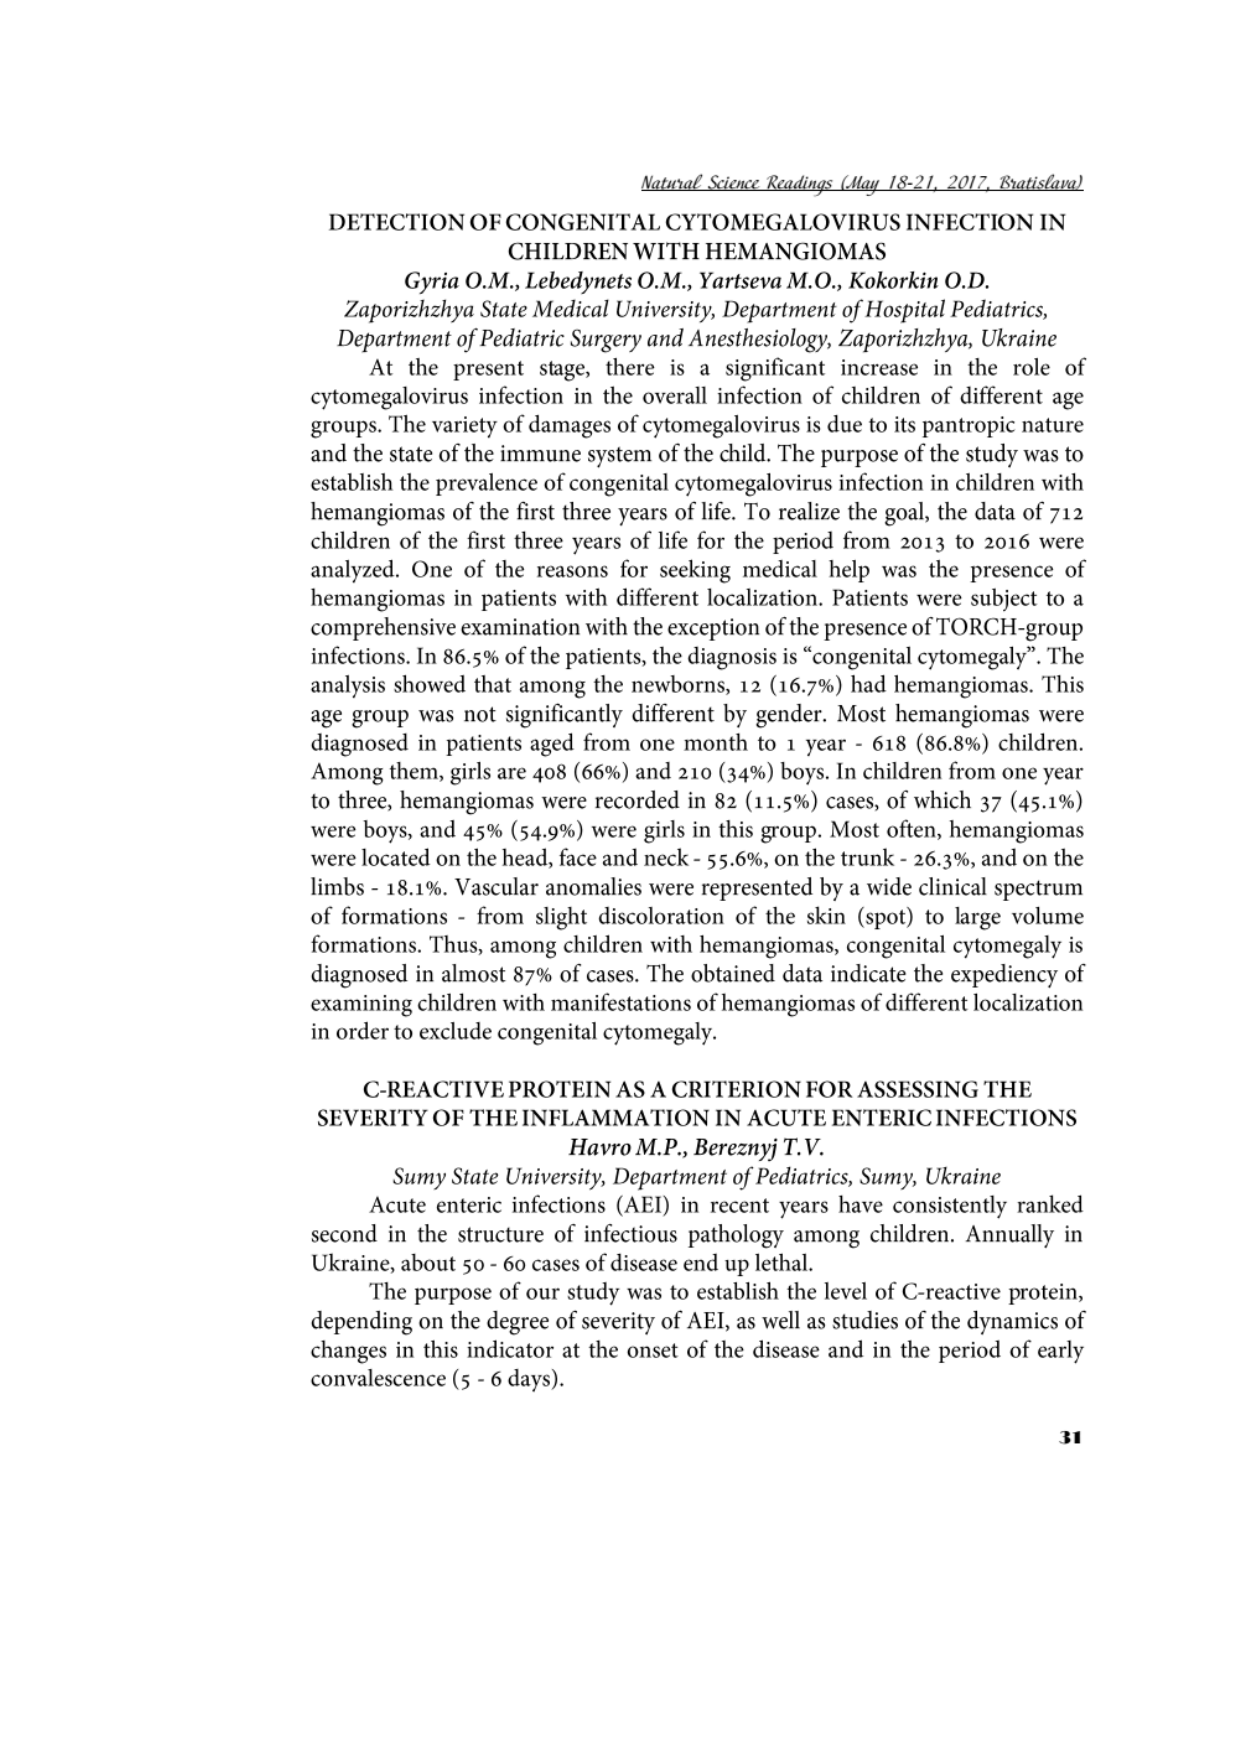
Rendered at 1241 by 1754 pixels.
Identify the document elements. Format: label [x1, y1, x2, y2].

picture [177, 118, 1152, 1503]
